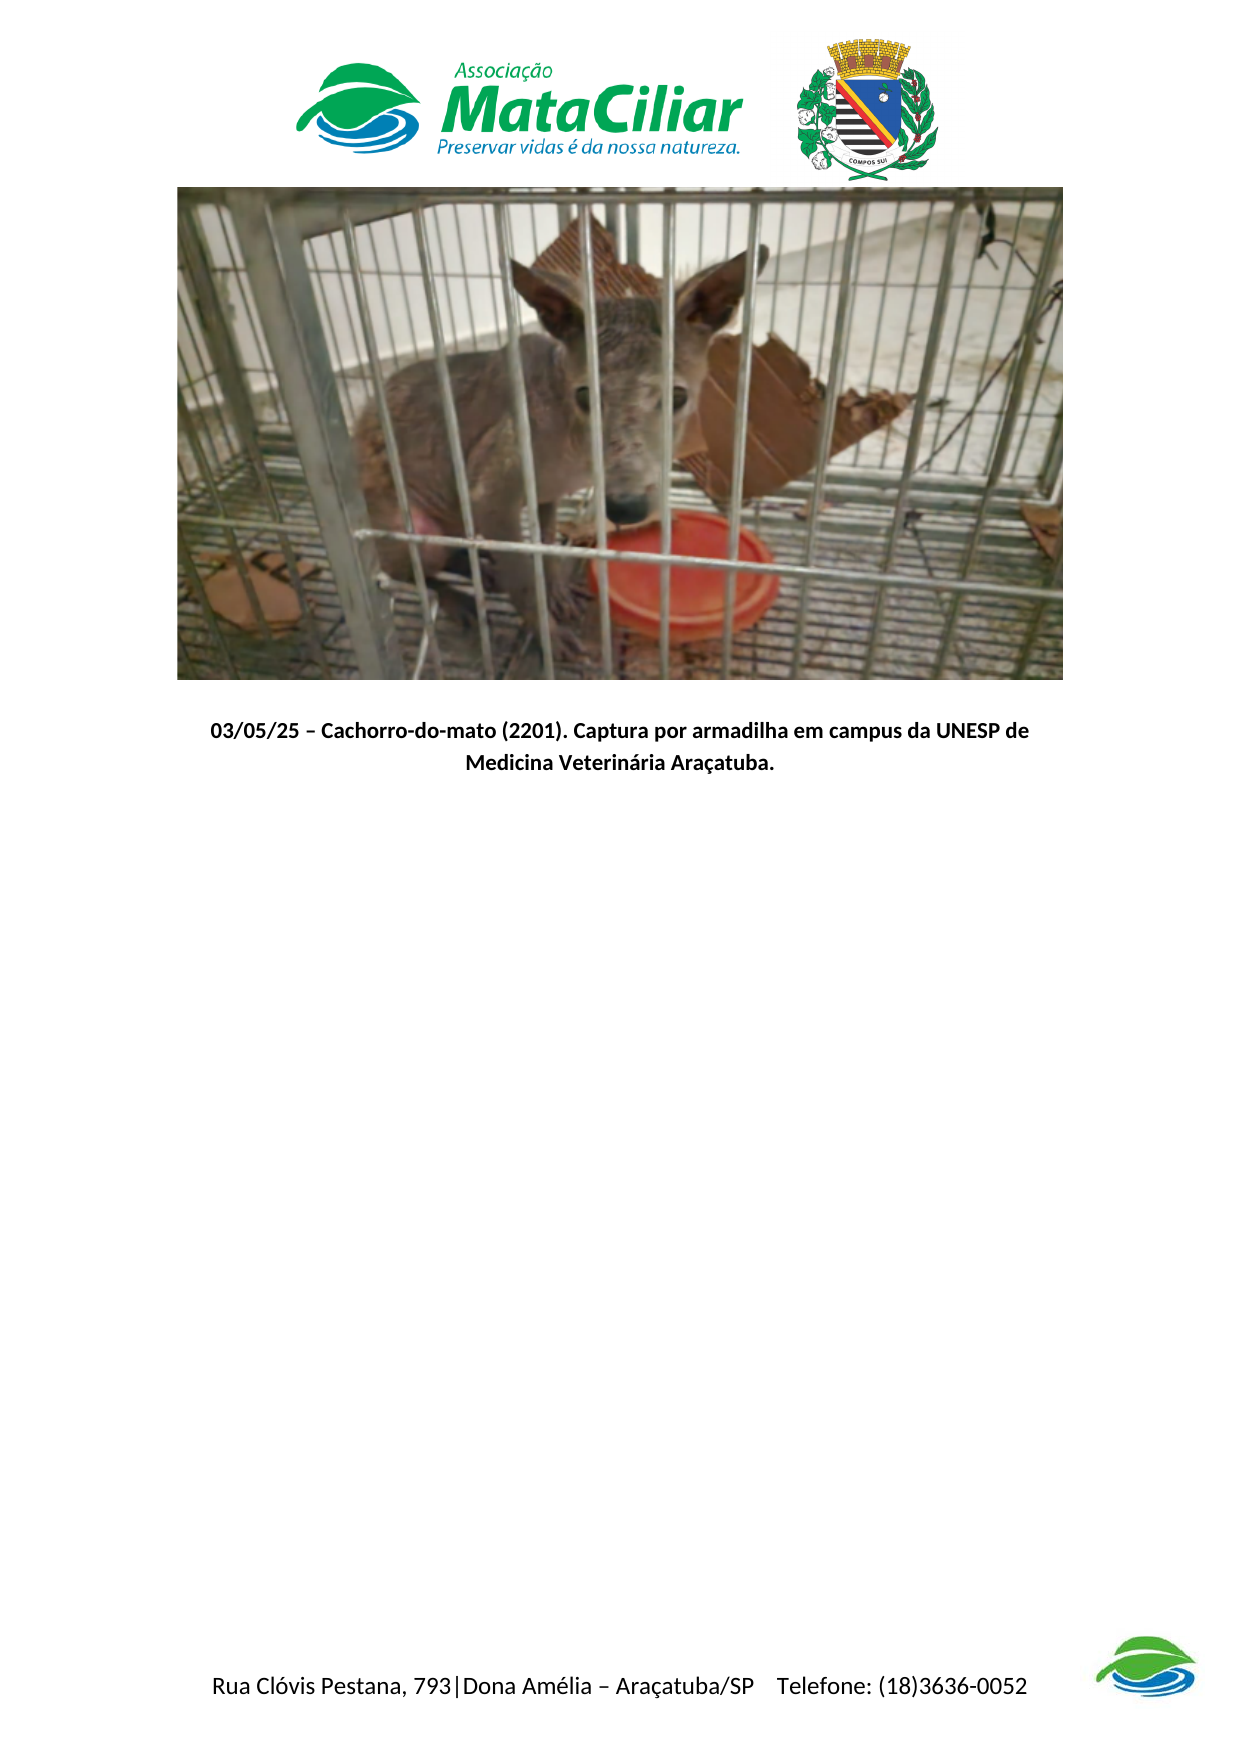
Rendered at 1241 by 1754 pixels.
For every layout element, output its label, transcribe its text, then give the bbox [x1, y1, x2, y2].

text 03/05/25 – Cachorro-do-mato (2201). Captura por armadilha em campus da UNESP de Medicina Veterinária Araçatuba. [177, 716, 1063, 776]
picture [1080, 1628, 1205, 1709]
picture [177, 29, 1063, 680]
